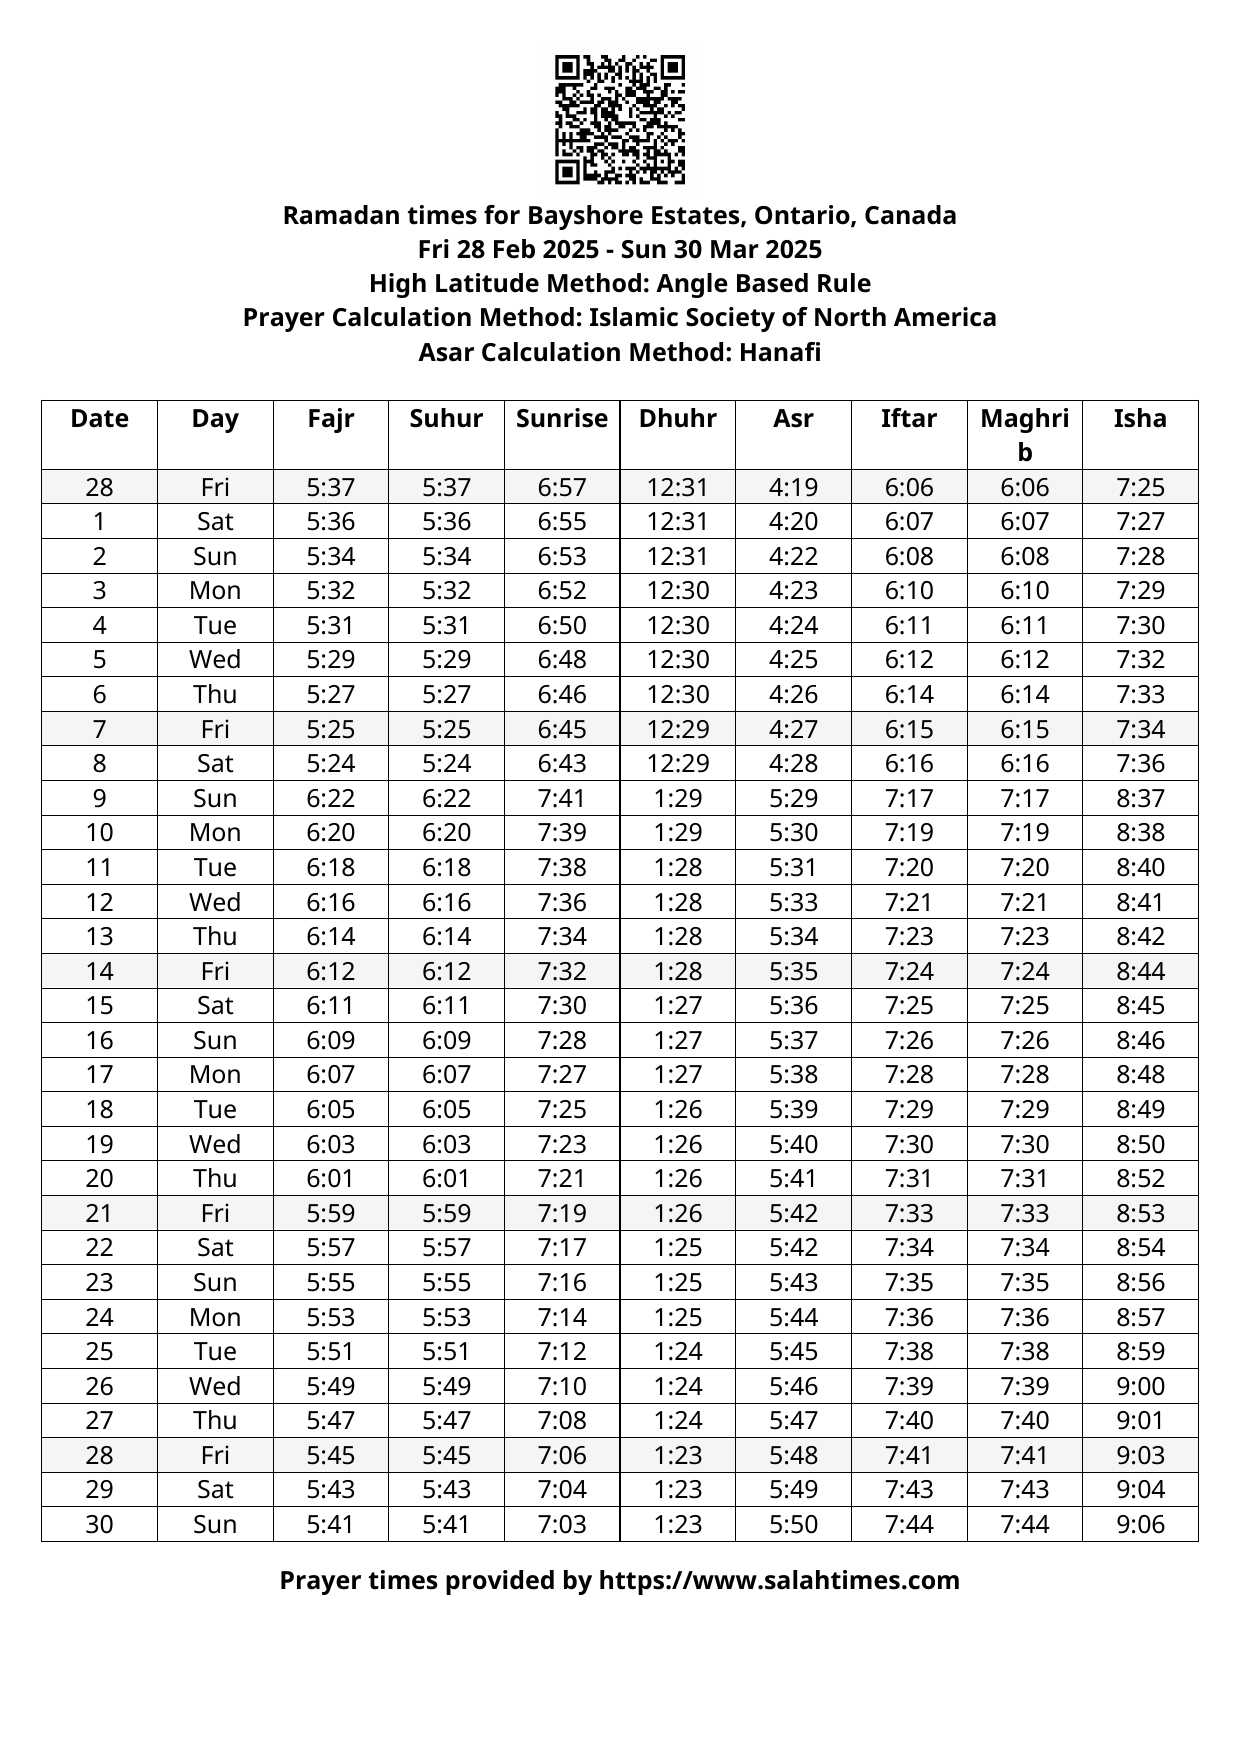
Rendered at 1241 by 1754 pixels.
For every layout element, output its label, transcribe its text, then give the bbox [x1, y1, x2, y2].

table_cell 7:10 [505, 1369, 619, 1402]
table_cell 6:15 [852, 712, 967, 745]
table_cell Wed [158, 643, 273, 676]
table_cell 5:37 [736, 1023, 851, 1057]
table_cell 5:49 [389, 1369, 504, 1402]
table_cell 7:23 [968, 919, 1082, 953]
table_cell 7:17 [968, 781, 1082, 814]
table_cell 1:29 [621, 816, 735, 849]
table_cell 7:29 [968, 1092, 1082, 1126]
table_cell 5:47 [274, 1404, 388, 1437]
table_cell 6:01 [274, 1161, 388, 1195]
table_cell 7:34 [505, 919, 619, 953]
table_cell 7:28 [1083, 539, 1198, 572]
table_cell 7:34 [968, 1231, 1082, 1264]
table_cell Tue [158, 850, 273, 884]
table_cell 16 [42, 1023, 157, 1057]
table_cell 3 [42, 574, 157, 607]
table_cell 5:42 [736, 1196, 851, 1229]
table_cell 7:29 [852, 1092, 967, 1126]
table_cell 6:43 [505, 746, 619, 780]
table_header Dhuhr [621, 401, 735, 469]
table_cell 5:50 [736, 1507, 851, 1541]
table_cell 5:51 [274, 1334, 388, 1368]
table_cell 7:30 [505, 989, 619, 1022]
table_cell 1:26 [621, 1161, 735, 1195]
table_cell 5:57 [274, 1231, 388, 1264]
table_cell Sun [158, 1265, 273, 1299]
picture [542, 41, 699, 198]
table_header Date [42, 401, 157, 469]
table_cell 7:39 [505, 816, 619, 849]
table_cell 7:36 [1083, 746, 1198, 780]
table_cell 5:32 [274, 574, 388, 607]
table_cell 5:25 [274, 712, 388, 745]
table_cell 6:14 [968, 677, 1082, 711]
table_cell 1:25 [621, 1231, 735, 1264]
table_cell 6:01 [389, 1161, 504, 1195]
table_cell 6:14 [852, 677, 967, 711]
table_cell 12:30 [621, 677, 735, 711]
table_header Iftar [852, 401, 967, 469]
table_cell Wed [158, 1369, 273, 1402]
table_cell 5:31 [274, 608, 388, 642]
table_cell 5:46 [736, 1369, 851, 1402]
table_cell 9 [42, 781, 157, 814]
table_cell 6:11 [968, 608, 1082, 642]
table_cell Sun [158, 539, 273, 572]
text Prayer Calculation Method: Islamic Society of North America [42, 300, 1198, 334]
table_cell 6:52 [505, 574, 619, 607]
table_cell 1:28 [621, 885, 735, 918]
table_cell 14 [42, 954, 157, 987]
table_cell 6:16 [968, 746, 1082, 780]
table_cell 6:16 [389, 885, 504, 918]
table_cell 9:03 [1083, 1438, 1198, 1472]
table_cell 5:32 [389, 574, 504, 607]
table_cell 5:36 [274, 504, 388, 538]
table_cell 5:34 [389, 539, 504, 572]
table_cell 1:26 [621, 1092, 735, 1126]
table_cell 7:41 [852, 1438, 967, 1472]
table_cell 5:41 [736, 1161, 851, 1195]
table_cell Mon [158, 1058, 273, 1091]
table_cell 25 [42, 1334, 157, 1368]
table_cell 7:26 [968, 1023, 1082, 1057]
table_cell 6:16 [274, 885, 388, 918]
table_header Day [158, 401, 273, 469]
table_cell 8:44 [1083, 954, 1198, 987]
table_cell 5:44 [736, 1300, 851, 1333]
table_cell Wed [158, 1127, 273, 1160]
table_cell 4:20 [736, 504, 851, 538]
table_cell 28 [42, 1438, 157, 1472]
table_cell 7:38 [505, 850, 619, 884]
table_cell 7:32 [1083, 643, 1198, 676]
table_cell 12 [42, 885, 157, 918]
table_cell 1:26 [621, 1196, 735, 1229]
table_cell 4:19 [736, 470, 851, 503]
table_cell 8:41 [1083, 885, 1198, 918]
table_cell 7:16 [505, 1265, 619, 1299]
table_cell 29 [42, 1473, 157, 1506]
table_cell 7:35 [968, 1265, 1082, 1299]
table_cell 6:48 [505, 643, 619, 676]
table_cell 6:11 [852, 608, 967, 642]
table_cell 5:30 [736, 816, 851, 849]
table_cell 6:09 [274, 1023, 388, 1057]
table_cell 8:45 [1083, 989, 1198, 1022]
table_cell 8:38 [1083, 816, 1198, 849]
table_cell 8 [42, 746, 157, 780]
table_cell 5:42 [736, 1231, 851, 1264]
table_cell 7:43 [968, 1473, 1082, 1506]
table_cell Fri [158, 954, 273, 987]
table_cell 5:47 [389, 1404, 504, 1437]
table_cell 7:20 [968, 850, 1082, 884]
table_cell 6:20 [274, 816, 388, 849]
table_cell 5:36 [389, 504, 504, 538]
table_cell 7:33 [1083, 677, 1198, 711]
table_cell 8:56 [1083, 1265, 1198, 1299]
table_cell 27 [42, 1404, 157, 1437]
table_cell 7:21 [852, 885, 967, 918]
table_cell 1:23 [621, 1473, 735, 1506]
table_cell 7:36 [505, 885, 619, 918]
table_cell Sun [158, 781, 273, 814]
table_cell 8:57 [1083, 1300, 1198, 1333]
table_cell 6:03 [389, 1127, 504, 1160]
table_cell 7:25 [505, 1092, 619, 1126]
table_cell 26 [42, 1369, 157, 1402]
table_cell 2 [42, 539, 157, 572]
table_cell 6:08 [968, 539, 1082, 572]
table_cell 1:27 [621, 1058, 735, 1091]
table_cell 5:25 [389, 712, 504, 745]
table_header Fajr [274, 401, 388, 469]
table_cell 7:38 [852, 1334, 967, 1368]
table_cell Thu [158, 919, 273, 953]
table_cell 6:14 [274, 919, 388, 953]
table_cell 8:59 [1083, 1334, 1198, 1368]
table_cell 7:30 [1083, 608, 1198, 642]
table_cell 8:46 [1083, 1023, 1198, 1057]
table_cell 5:49 [736, 1473, 851, 1506]
table_cell 7 [42, 712, 157, 745]
table_cell 6:08 [852, 539, 967, 572]
table_cell 5:37 [389, 470, 504, 503]
table_cell 4:22 [736, 539, 851, 572]
table_cell 5:47 [736, 1404, 851, 1437]
table_cell 7:31 [852, 1161, 967, 1195]
table_cell 7:25 [852, 989, 967, 1022]
table_cell 1:23 [621, 1507, 735, 1541]
table_cell 5:31 [389, 608, 504, 642]
table_cell 7:27 [1083, 504, 1198, 538]
text Fri 28 Feb 2025 - Sun 30 Mar 2025 [42, 232, 1198, 266]
table_cell 7:06 [505, 1438, 619, 1472]
table_cell 4:24 [736, 608, 851, 642]
table_cell 11 [42, 850, 157, 884]
table_cell 5:45 [274, 1438, 388, 1472]
table_cell Thu [158, 1404, 273, 1437]
table_cell 5:59 [274, 1196, 388, 1229]
table_cell 7:39 [852, 1369, 967, 1402]
table_cell 7:44 [852, 1507, 967, 1541]
table_cell Fri [158, 1438, 273, 1472]
table_header Asr [736, 401, 851, 469]
table_cell 12:29 [621, 746, 735, 780]
table_cell 5:24 [274, 746, 388, 780]
table_cell 7:40 [968, 1404, 1082, 1437]
table_cell 6:10 [968, 574, 1082, 607]
table_cell 1:24 [621, 1334, 735, 1368]
table_cell 6:20 [389, 816, 504, 849]
table_cell 7:19 [968, 816, 1082, 849]
table_cell 7:29 [1083, 574, 1198, 607]
table_cell 5:29 [736, 781, 851, 814]
table_cell 6:16 [852, 746, 967, 780]
table_cell 5:53 [274, 1300, 388, 1333]
table_cell 1:24 [621, 1369, 735, 1402]
table_cell Thu [158, 1161, 273, 1195]
table_cell 9:04 [1083, 1473, 1198, 1506]
table_cell 13 [42, 919, 157, 953]
table_cell 5:55 [389, 1265, 504, 1299]
table_cell 17 [42, 1058, 157, 1091]
table_cell 7:17 [505, 1231, 619, 1264]
table_cell 7:33 [852, 1196, 967, 1229]
table_cell 7:31 [968, 1161, 1082, 1195]
table_cell 12:30 [621, 643, 735, 676]
table_cell 7:43 [852, 1473, 967, 1506]
table_cell Sun [158, 1023, 273, 1057]
table_cell 6:10 [852, 574, 967, 607]
table_cell 6:07 [852, 504, 967, 538]
table_cell 30 [42, 1507, 157, 1541]
table_cell 5:45 [389, 1438, 504, 1472]
table_cell 9:01 [1083, 1404, 1198, 1437]
table_cell Sat [158, 1231, 273, 1264]
table_cell 7:33 [968, 1196, 1082, 1229]
table_cell Fri [158, 712, 273, 745]
table_cell 6:14 [389, 919, 504, 953]
text Prayer times provided by https://www.salahtimes.com [42, 1563, 1198, 1597]
table_cell 6:07 [389, 1058, 504, 1091]
table_cell Tue [158, 608, 273, 642]
table_cell 7:36 [852, 1300, 967, 1333]
table_cell 5:51 [389, 1334, 504, 1368]
table_cell 5:33 [736, 885, 851, 918]
table_cell 7:20 [852, 850, 967, 884]
table_cell 7:25 [1083, 470, 1198, 503]
table_cell 8:48 [1083, 1058, 1198, 1091]
table_cell 6:12 [274, 954, 388, 987]
table_cell 23 [42, 1265, 157, 1299]
table_header Sunrise [505, 401, 619, 469]
table_cell 5:57 [389, 1231, 504, 1264]
table_cell Sat [158, 504, 273, 538]
table_cell 8:53 [1083, 1196, 1198, 1229]
table_cell 7:19 [505, 1196, 619, 1229]
table_cell 4:27 [736, 712, 851, 745]
table_cell 6:18 [274, 850, 388, 884]
table_cell 6:46 [505, 677, 619, 711]
table_cell 7:34 [852, 1231, 967, 1264]
table_cell Sat [158, 989, 273, 1022]
table_cell 5:43 [274, 1473, 388, 1506]
table_cell 7:28 [505, 1023, 619, 1057]
table_cell 7:21 [505, 1161, 619, 1195]
table_cell 6:45 [505, 712, 619, 745]
table_cell 6:12 [968, 643, 1082, 676]
table_cell 20 [42, 1161, 157, 1195]
table_cell 5:41 [389, 1507, 504, 1541]
table_header Isha [1083, 401, 1198, 469]
table_cell Sun [158, 1507, 273, 1541]
table_cell 5:49 [274, 1369, 388, 1402]
table_cell 6:06 [968, 470, 1082, 503]
table_cell 12:31 [621, 470, 735, 503]
table_cell 6:07 [274, 1058, 388, 1091]
table_cell 19 [42, 1127, 157, 1160]
table_cell 12:30 [621, 574, 735, 607]
table_cell 9:06 [1083, 1507, 1198, 1541]
table_cell 7:17 [852, 781, 967, 814]
table_cell 7:14 [505, 1300, 619, 1333]
table_cell 5:27 [389, 677, 504, 711]
table_cell 7:27 [505, 1058, 619, 1091]
table_cell 6:09 [389, 1023, 504, 1057]
table_cell 7:25 [968, 989, 1082, 1022]
table_cell 5:38 [736, 1058, 851, 1091]
table_cell 1:23 [621, 1438, 735, 1472]
table_cell Wed [158, 885, 273, 918]
table_cell 6:05 [274, 1092, 388, 1126]
table_cell 6:05 [389, 1092, 504, 1126]
table_cell 4:25 [736, 643, 851, 676]
table_cell 5:59 [389, 1196, 504, 1229]
table_cell 6:03 [274, 1127, 388, 1160]
table_cell 5:43 [389, 1473, 504, 1506]
table_cell 8:42 [1083, 919, 1198, 953]
table_cell 5:34 [736, 919, 851, 953]
table_cell 7:40 [852, 1404, 967, 1437]
table_cell 1:28 [621, 919, 735, 953]
table_cell 7:12 [505, 1334, 619, 1368]
table_cell 4:28 [736, 746, 851, 780]
table_cell 6:06 [852, 470, 967, 503]
table_cell 1:29 [621, 781, 735, 814]
table_cell 7:36 [968, 1300, 1082, 1333]
table_cell 5:39 [736, 1092, 851, 1126]
table_header Suhur [389, 401, 504, 469]
table_cell Sat [158, 1473, 273, 1506]
table_cell 8:52 [1083, 1161, 1198, 1195]
table_cell 7:03 [505, 1507, 619, 1541]
table_cell 6:11 [274, 989, 388, 1022]
table_cell 5:29 [389, 643, 504, 676]
table_cell 1:28 [621, 850, 735, 884]
text Ramadan times for Bayshore Estates, Ontario, Canada [42, 198, 1198, 232]
table_cell 6:15 [968, 712, 1082, 745]
table_cell 22 [42, 1231, 157, 1264]
table_cell 7:35 [852, 1265, 967, 1299]
table_cell 1:25 [621, 1300, 735, 1333]
table_cell 8:50 [1083, 1127, 1198, 1160]
table_cell Thu [158, 677, 273, 711]
table_cell Fri [158, 470, 273, 503]
table_cell 1:27 [621, 1023, 735, 1057]
table_cell 4:23 [736, 574, 851, 607]
table_cell 7:23 [505, 1127, 619, 1160]
table_cell 7:28 [852, 1058, 967, 1091]
table_cell 5:48 [736, 1438, 851, 1472]
table_cell 7:38 [968, 1334, 1082, 1368]
table_cell 7:44 [968, 1507, 1082, 1541]
table_cell 6:12 [852, 643, 967, 676]
table_cell 12:30 [621, 608, 735, 642]
table_cell 7:41 [505, 781, 619, 814]
table_cell Tue [158, 1334, 273, 1368]
table_cell 7:23 [852, 919, 967, 953]
table_cell 7:28 [968, 1058, 1082, 1091]
table_cell 6:18 [389, 850, 504, 884]
table_cell 6:11 [389, 989, 504, 1022]
table_cell 5:24 [389, 746, 504, 780]
table_cell 6:55 [505, 504, 619, 538]
table_cell 1 [42, 504, 157, 538]
table_cell 7:26 [852, 1023, 967, 1057]
table_cell 5:45 [736, 1334, 851, 1368]
table_cell 7:24 [852, 954, 967, 987]
table_cell 6:07 [968, 504, 1082, 538]
table_cell 8:37 [1083, 781, 1198, 814]
table_cell 5 [42, 643, 157, 676]
table_cell 18 [42, 1092, 157, 1126]
table_cell 8:40 [1083, 850, 1198, 884]
table_cell 21 [42, 1196, 157, 1229]
table_cell Mon [158, 816, 273, 849]
table_cell 1:26 [621, 1127, 735, 1160]
table_cell 7:41 [968, 1438, 1082, 1472]
table_cell 5:35 [736, 954, 851, 987]
table_cell 5:53 [389, 1300, 504, 1333]
table_cell 12:29 [621, 712, 735, 745]
table_header Maghrib [968, 401, 1082, 469]
table_cell 1:27 [621, 989, 735, 1022]
table_cell Sat [158, 746, 273, 780]
table_cell 7:04 [505, 1473, 619, 1506]
table_cell Tue [158, 1092, 273, 1126]
table_cell 1:25 [621, 1265, 735, 1299]
table_cell 6:22 [274, 781, 388, 814]
table_cell 28 [42, 470, 157, 503]
table_cell 15 [42, 989, 157, 1022]
text High Latitude Method: Angle Based Rule [42, 266, 1198, 300]
table_cell Mon [158, 1300, 273, 1333]
table_cell 8:49 [1083, 1092, 1198, 1126]
table_cell 7:19 [852, 816, 967, 849]
table_cell 5:29 [274, 643, 388, 676]
table_cell 12:31 [621, 539, 735, 572]
table_cell 6:12 [389, 954, 504, 987]
table_cell 7:08 [505, 1404, 619, 1437]
table_cell 7:39 [968, 1369, 1082, 1402]
table_cell 5:31 [736, 850, 851, 884]
table_cell 7:34 [1083, 712, 1198, 745]
table_cell 7:32 [505, 954, 619, 987]
table_cell 4:26 [736, 677, 851, 711]
table_cell 9:00 [1083, 1369, 1198, 1402]
table_cell 1:24 [621, 1404, 735, 1437]
table_cell 24 [42, 1300, 157, 1333]
table_cell 6 [42, 677, 157, 711]
table_cell 1:28 [621, 954, 735, 987]
table_cell 7:21 [968, 885, 1082, 918]
table_cell 5:55 [274, 1265, 388, 1299]
table_cell 7:30 [852, 1127, 967, 1160]
text Asar Calculation Method: Hanafi [42, 334, 1198, 368]
table_cell 7:30 [968, 1127, 1082, 1160]
table_cell 6:50 [505, 608, 619, 642]
table_cell 6:57 [505, 470, 619, 503]
table_cell 10 [42, 816, 157, 849]
table_cell 5:27 [274, 677, 388, 711]
table_cell 5:40 [736, 1127, 851, 1160]
table_cell 6:22 [389, 781, 504, 814]
table_cell 5:37 [274, 470, 388, 503]
table_cell 6:53 [505, 539, 619, 572]
table_cell 7:24 [968, 954, 1082, 987]
table_cell Fri [158, 1196, 273, 1229]
table_cell 8:54 [1083, 1231, 1198, 1264]
table_cell Mon [158, 574, 273, 607]
table_cell 5:36 [736, 989, 851, 1022]
table_cell 12:31 [621, 504, 735, 538]
table_cell 4 [42, 608, 157, 642]
table_cell 5:43 [736, 1265, 851, 1299]
table_cell 5:34 [274, 539, 388, 572]
table_cell 5:41 [274, 1507, 388, 1541]
